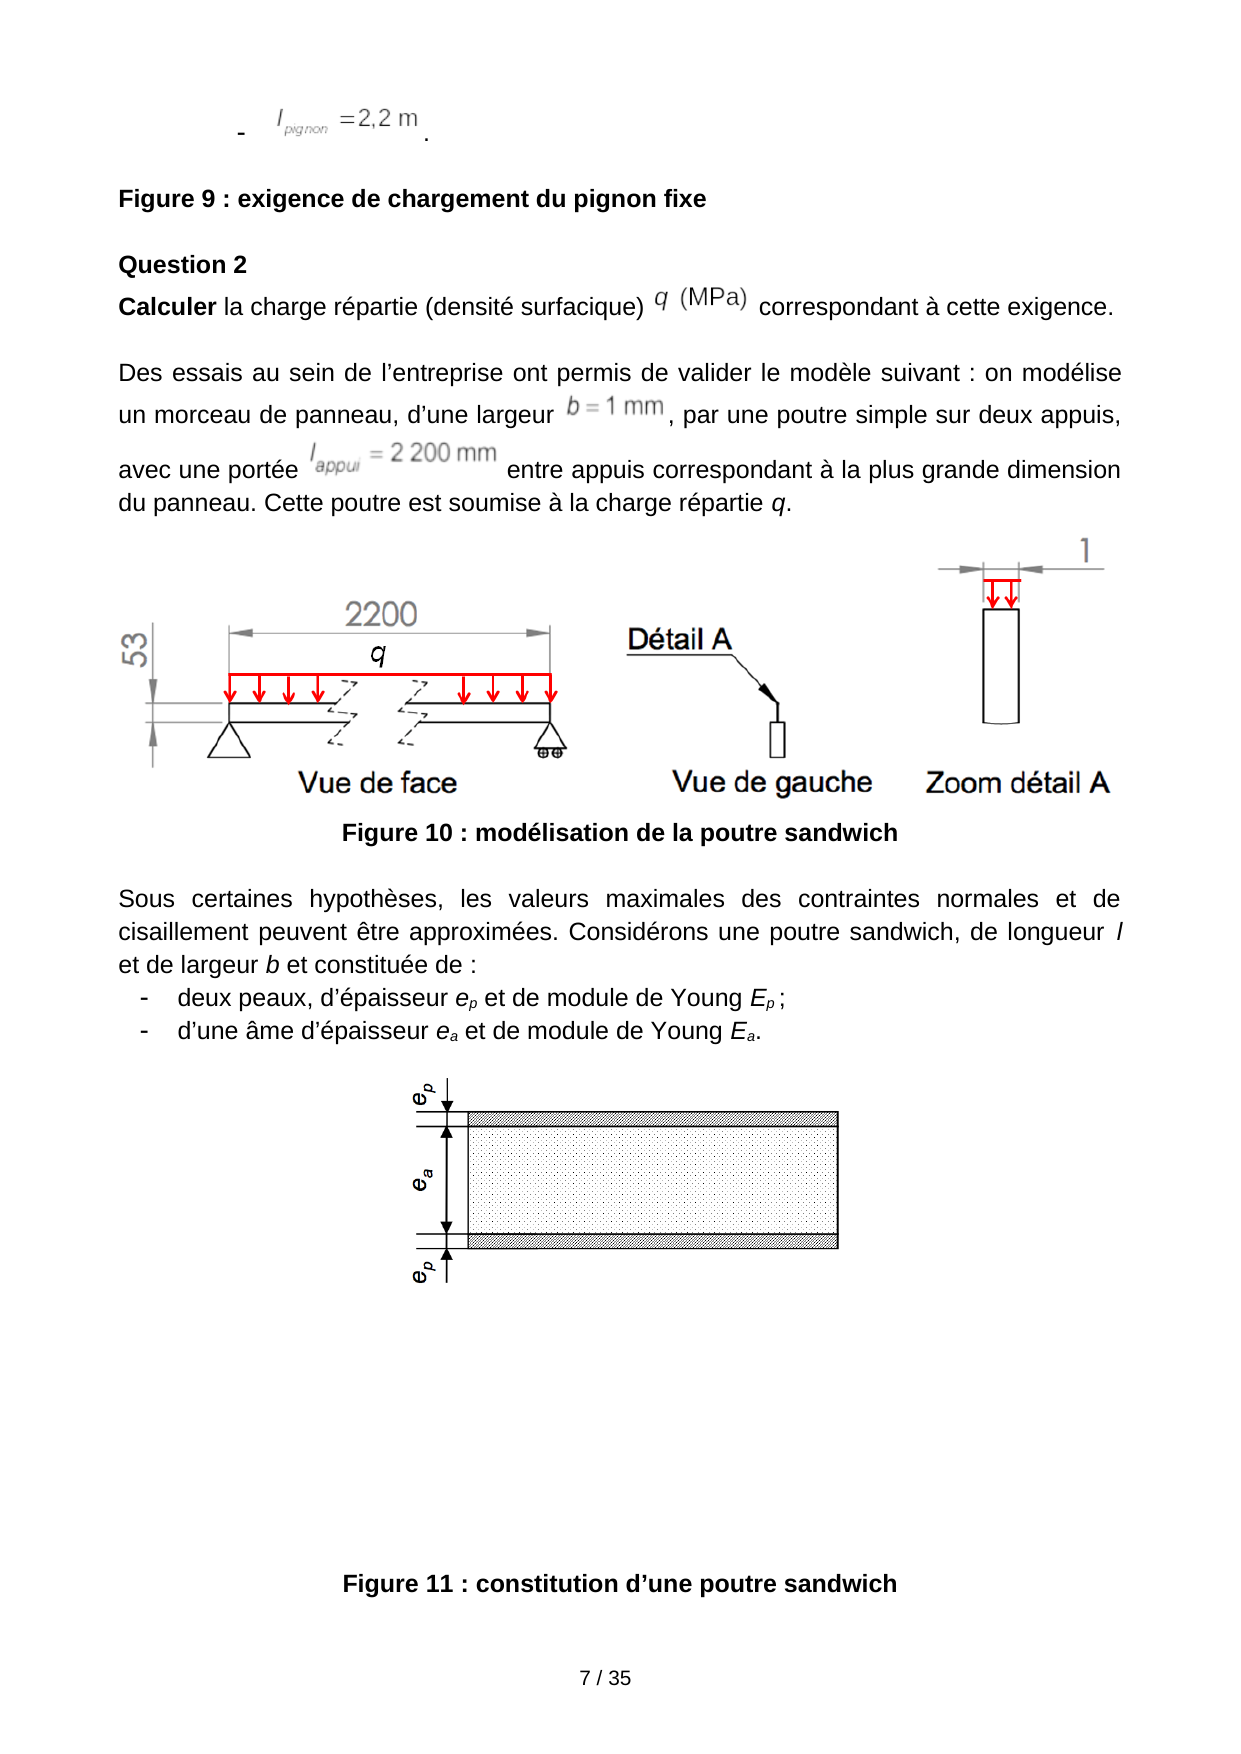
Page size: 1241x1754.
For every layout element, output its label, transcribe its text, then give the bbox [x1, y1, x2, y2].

list deux peaux, d’épaisseur ep et de module de Young Ep ; [140, 983, 1122, 1012]
picture [380, 1066, 860, 1297]
text Sous certaines hypothèses, les valeurs maximales des contraintes normales et de cisaillement peuvent être approximées. Considérons une poutre sandwich, de longueur l et de largeur b et constituée de : [118, 884, 1122, 979]
list Question 2 [118, 250, 1122, 278]
list . [237, 103, 1122, 146]
text Figure 11 : constitution d’une poutre sandwich [118, 1569, 1122, 1598]
picture [118, 521, 1123, 814]
list d’une âme d’épaisseur ea et de module de Young Ea. [140, 1016, 1122, 1045]
text Figure 9 : exigence de chargement du pignon fixe [118, 184, 1122, 212]
text Des essais au sein de l’entreprise ont permis de valider le modèle suivant : on modélise un morceau de panneau, d’une largeur , par une poutre simple sur deux appuis, avec une portée entre appuis correspondant à la plus grande dimension du panneau. Cette poutre est soumise à la charge répartie q. [118, 358, 1122, 517]
text Figure 10 : modélisation de la poutre sandwich [118, 818, 1122, 847]
text Calculer la charge répartie (densité surfacique) correspondant à cette exigence. [118, 283, 1122, 321]
